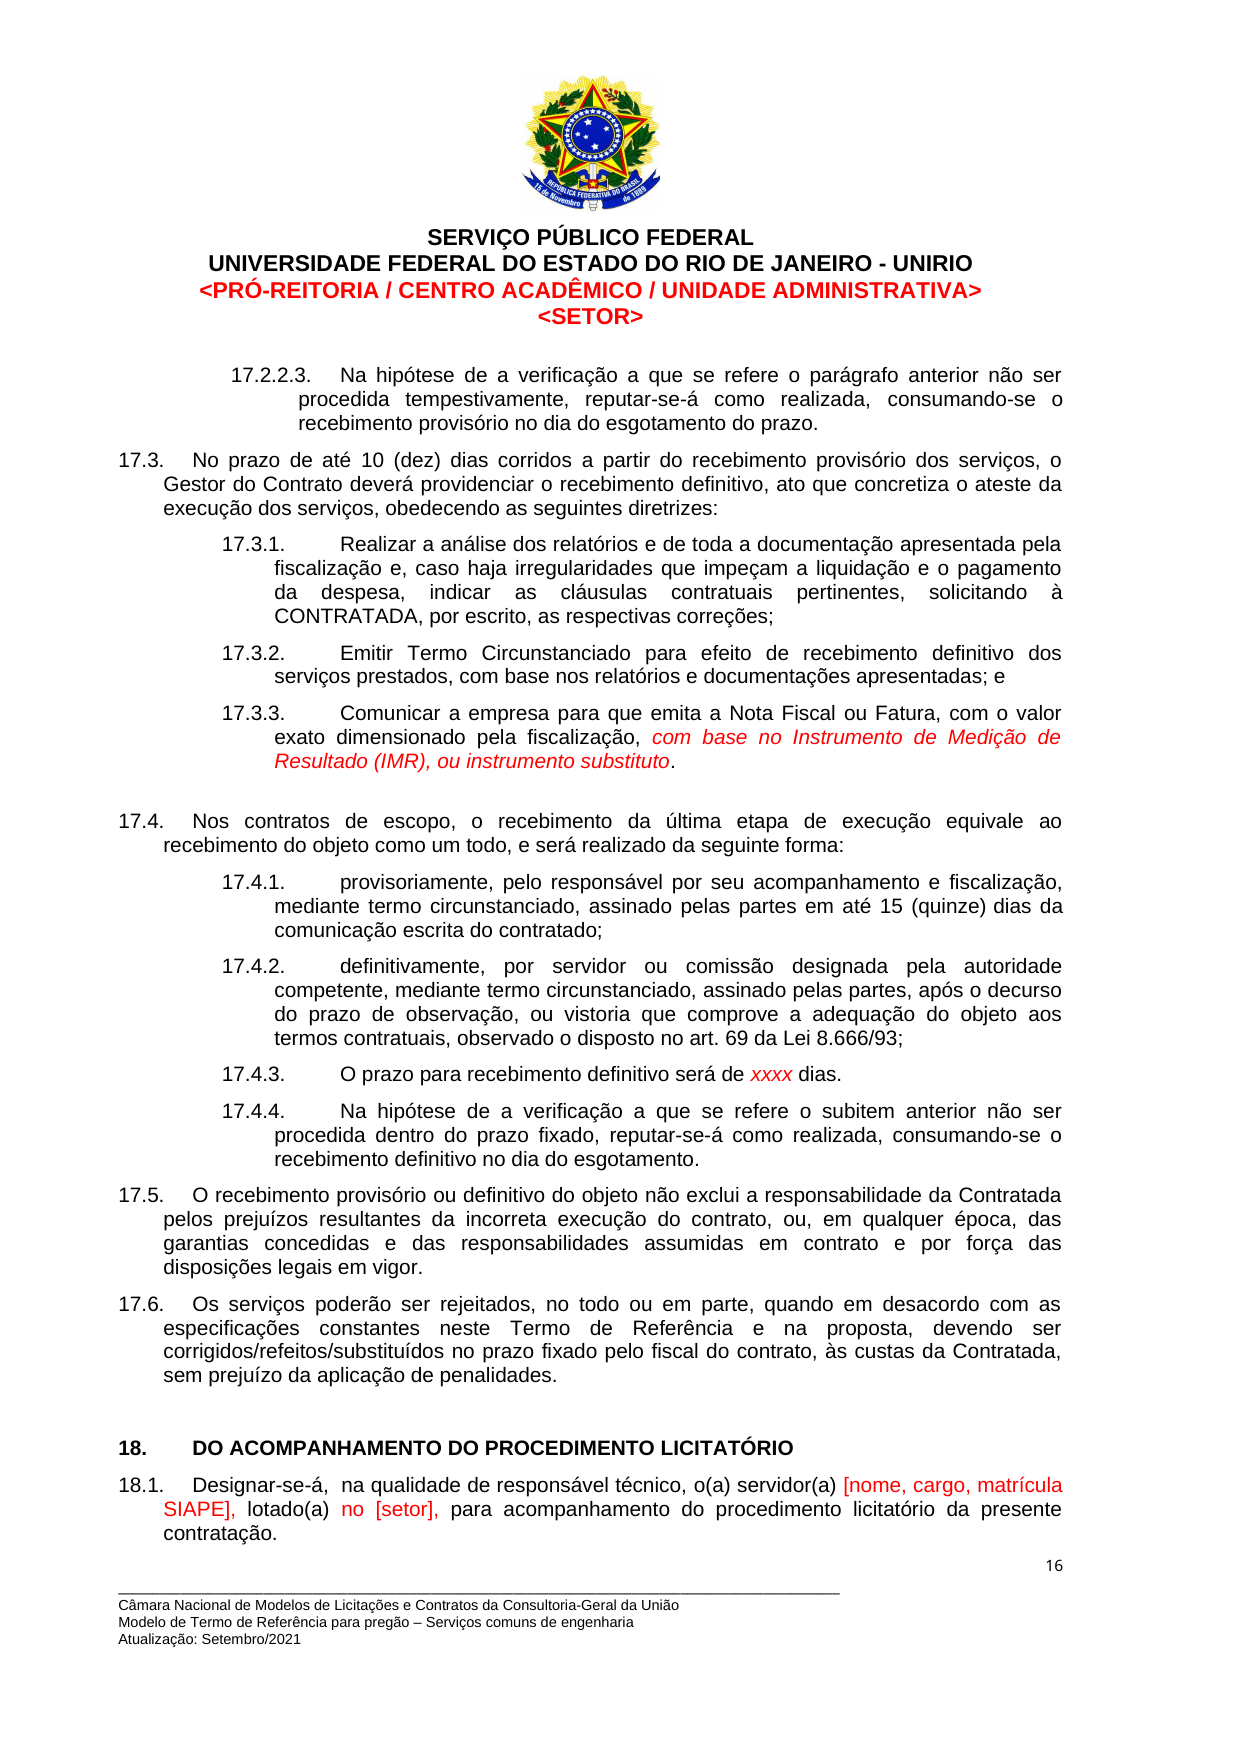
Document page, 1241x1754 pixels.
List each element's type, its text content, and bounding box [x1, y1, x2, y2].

list Emitir Termo Circunstanciado para efeito de recebimento definitivo dos serviços prestados, com base nos relatórios e documentações apresentadas; e [222, 640, 1063, 688]
list Na hipótese de a verificação a que se refere o parágrafo anterior não ser procedida tempestivamente, reputar-se-á como realizada, consumando-se o recebimento provisório no dia do esgotamento do prazo. [231, 363, 1063, 435]
list No prazo de até 10 (dez) dias corridos a partir do recebimento provisório dos serviços, o Gestor do Contrato deverá providenciar o recebimento definitivo, ato que concretiza o ateste da execução dos serviços, obedecendo as seguintes diretrizes: [118, 448, 1063, 519]
list provisoriamente, pelo responsável por seu acompanhamento e fiscalização, mediante termo circunstanciado, assinado pelas partes em até 15 (quinze) dias da comunicação escrita do contratado; [222, 869, 1063, 941]
list Realizar a análise dos relatórios e de toda a documentação apresentada pela fiscalização e, caso haja irregularidades que impeçam a liquidação e o pagamento da despesa, indicar as cláusulas contratuais pertinentes, solicitando à CONTRATADA, por escrito, as respectivas correções; [222, 532, 1063, 628]
list O prazo para recebimento definitivo será de xxxx dias. [222, 1062, 1063, 1086]
picture [521, 75, 660, 213]
list definitivamente, por servidor ou comissão designada pela autoridade competente, mediante termo circunstanciado, assinado pelas partes, após o decurso do prazo de observação, ou vistoria que comprove a adequação do objeto aos termos contratuais, observado o disposto no art. 69 da Lei 8.666/93; [222, 954, 1063, 1050]
list Os serviços poderão ser rejeitados, no todo ou em parte, quando em desacordo com as especificações constantes neste Termo de Referência e na proposta, devendo ser corrigidos/refeitos/substituídos no prazo fixado pelo fiscal do contrato, às custas da Contratada, sem prejuízo da aplicação de penalidades. [118, 1291, 1063, 1387]
list Comunicar a empresa para que emita a Nota Fiscal ou Fatura, com o valor exato dimensionado pela fiscalização, com base no Instrumento de Medição de Resultado (IMR), ou instrumento substituto. [222, 701, 1063, 773]
list Na hipótese de a verificação a que se refere o subitem anterior não ser procedida dentro do prazo fixado, reputar-se-á como realizada, consumando-se o recebimento definitivo no dia do esgotamento. [222, 1099, 1063, 1171]
list O recebimento provisório ou definitivo do objeto não exclui a responsabilidade da Contratada pelos prejuízos resultantes da incorreta execução do contrato, ou, em qualquer época, das garantias concedidas e das responsabilidades assumidas em contrato e por força das disposições legais em vigor. [118, 1183, 1063, 1279]
list DO ACOMPANHAMENTO DO PROCEDIMENTO LICITATÓRIO [118, 1436, 1063, 1460]
list Designar-se-á, na qualidade de responsável técnico, o(a) servidor(a) [nome, cargo, matrícula SIAPE], lotado(a) no [setor], para acompanhamento do procedimento licitatório da presente contratação. [118, 1473, 1063, 1544]
list Nos contratos de escopo, o recebimento da última etapa de execução equivale ao recebimento do objeto como um todo, e será realizado da seguinte forma: [118, 809, 1063, 857]
